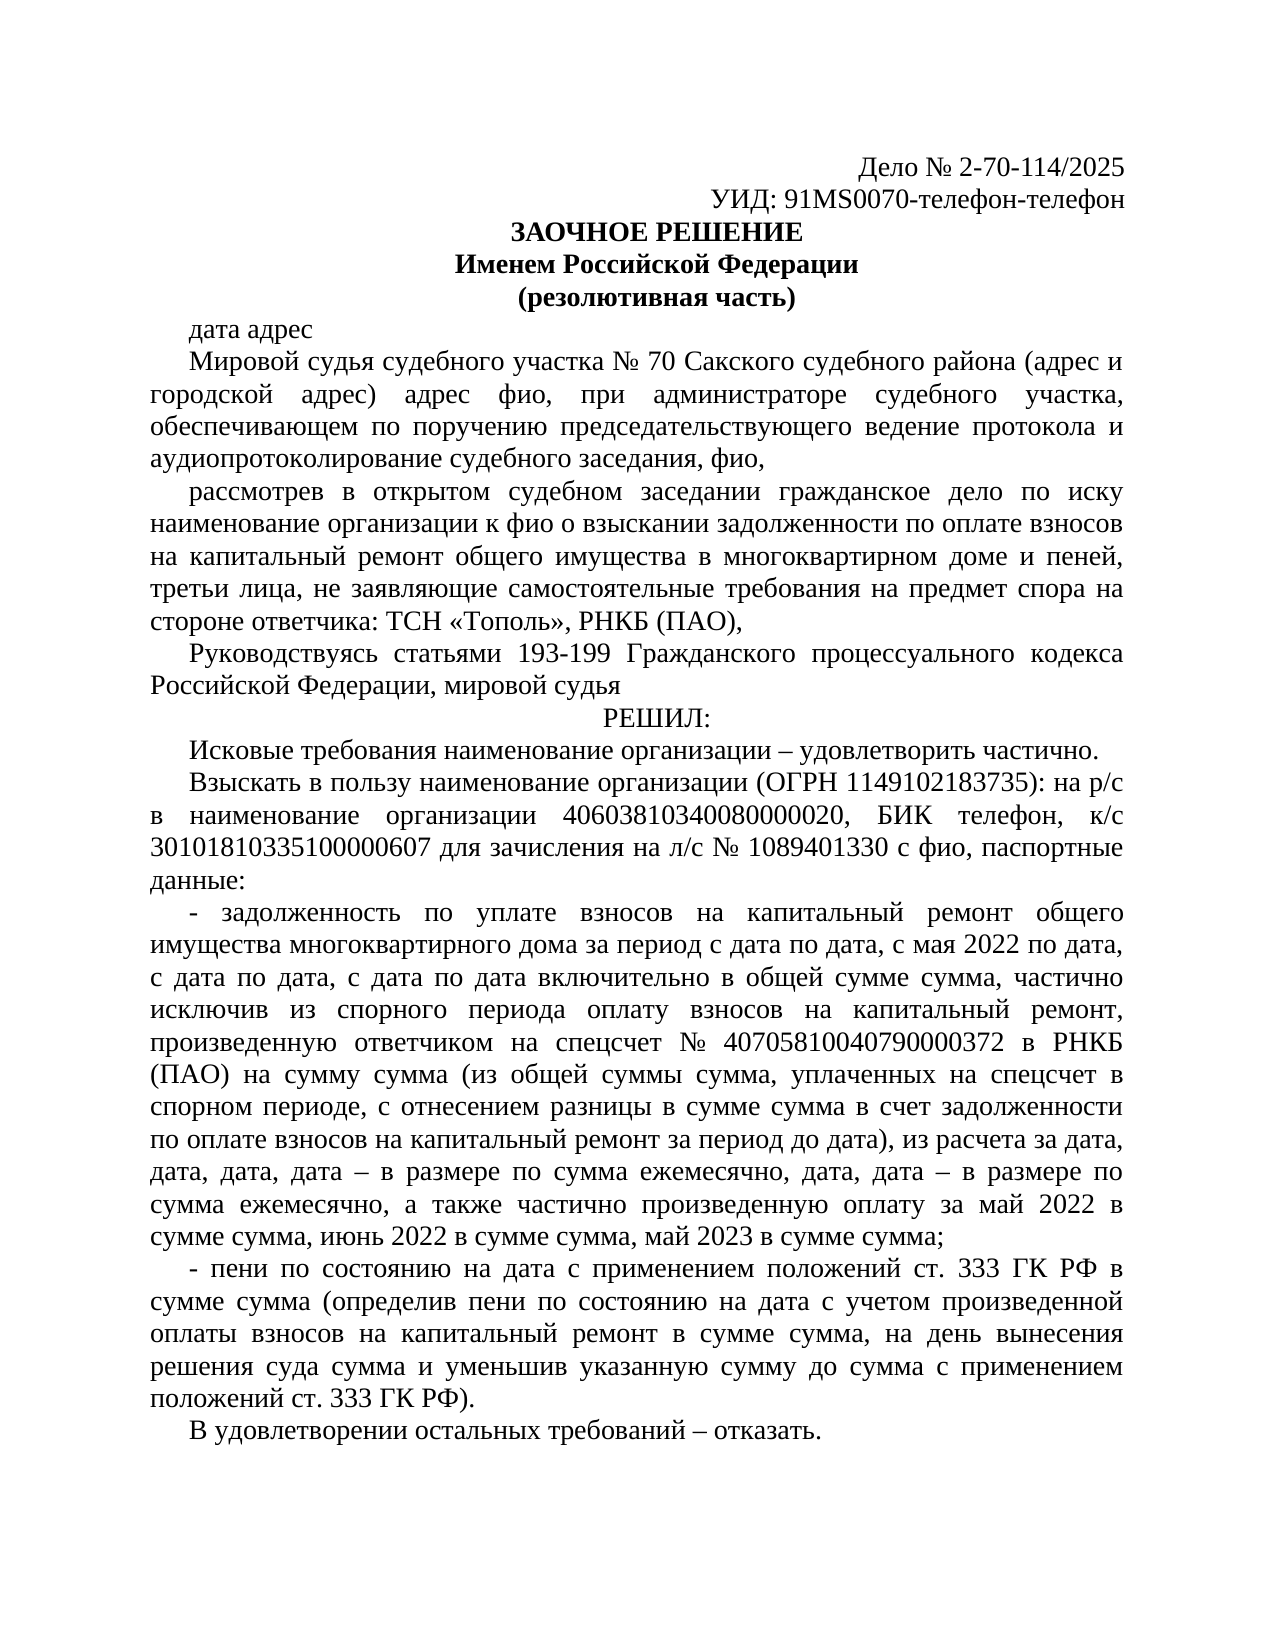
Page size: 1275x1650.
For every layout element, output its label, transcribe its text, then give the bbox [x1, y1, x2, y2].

text (резолютивная часть) [150, 279, 1125, 312]
text Руководствуясь статьями 193-199 Гражданского процессуального кодекса Российской Федерации, мировой судья [150, 636, 1125, 701]
text дата адрес [150, 312, 1125, 344]
text - пени по состоянию на дата с применением положений ст. 333 ГК РФ в сумме сумма (определив пени по состоянию на дата с учетом произведенной оплаты взносов на капитальный ремонт в сумме сумма, на день вынесения решения суда сумма и уменьшив указанную сумму до сумма с применением положений ст. 333 ГК РФ). [150, 1251, 1125, 1413]
text Мировой судья судебного участка № 70 Сакского судебного района (адрес и городской адрес) адрес фио, при администраторе судебного участка, обеспечивающем по поручению председательствующего ведение протокола и аудиопротоколирование судебного заседания, фио, [150, 344, 1125, 474]
subtitle Дело № 2-70-114/2025 [150, 150, 1125, 182]
text Именем Российской Федерации [150, 247, 1125, 279]
text В удовлетворении остальных требований – отказать. [150, 1413, 1125, 1446]
text рассмотрев в открытом судебном заседании гражданское дело по иску наименование организации к фио о взыскании задолженности по оплате взносов на капитальный ремонт общего имущества в многоквартирном доме и пеней, третьи лица, не заявляющие самостоятельные требования на предмет спора на стороне ответчика: ТСН «Тополь», РНКБ (ПАО), [150, 474, 1125, 636]
text УИД: 91MS0070-телефон-телефон [150, 182, 1125, 215]
text - задолженность по уплате взносов на капитальный ремонт общего имущества многоквартирного дома за период с дата по дата, с мая 2022 по дата, с дата по дата, с дата по дата включительно в общей сумме сумма, частично исключив из спорного периода оплату взносов на капитальный ремонт, произведенную ответчиком на спецсчет № 40705810040790000372 в РНКБ (ПАО) на сумму сумма (из общей суммы сумма, уплаченных на спецсчет в спорном периоде, с отнесением разницы в сумме сумма в счет задолженности по оплате взносов на капитальный ремонт за период до дата), из расчета за дата, дата, дата, дата – в размере по сумма ежемесячно, дата, дата – в размере по сумма ежемесячно, а также частично произведенную оплату за май 2022 в сумме сумма, июнь 2022 в сумме сумма, май 2023 в сумме сумма; [150, 895, 1125, 1251]
text РЕШИЛ: [150, 701, 1125, 733]
text Взыскать в пользу наименование организации (ОГРН 1149102183735): на р/с в наименование организации 40603810340080000020, БИК телефон, к/с 30101810335100000607 для зачисления на л/с № 1089401330 с фио, паспортные данные: [150, 766, 1125, 895]
text Исковые требования наименование организации – удовлетворить частично. [150, 733, 1125, 766]
subtitle ЗАОЧНОЕ РЕШЕНИЕ [150, 215, 1125, 247]
